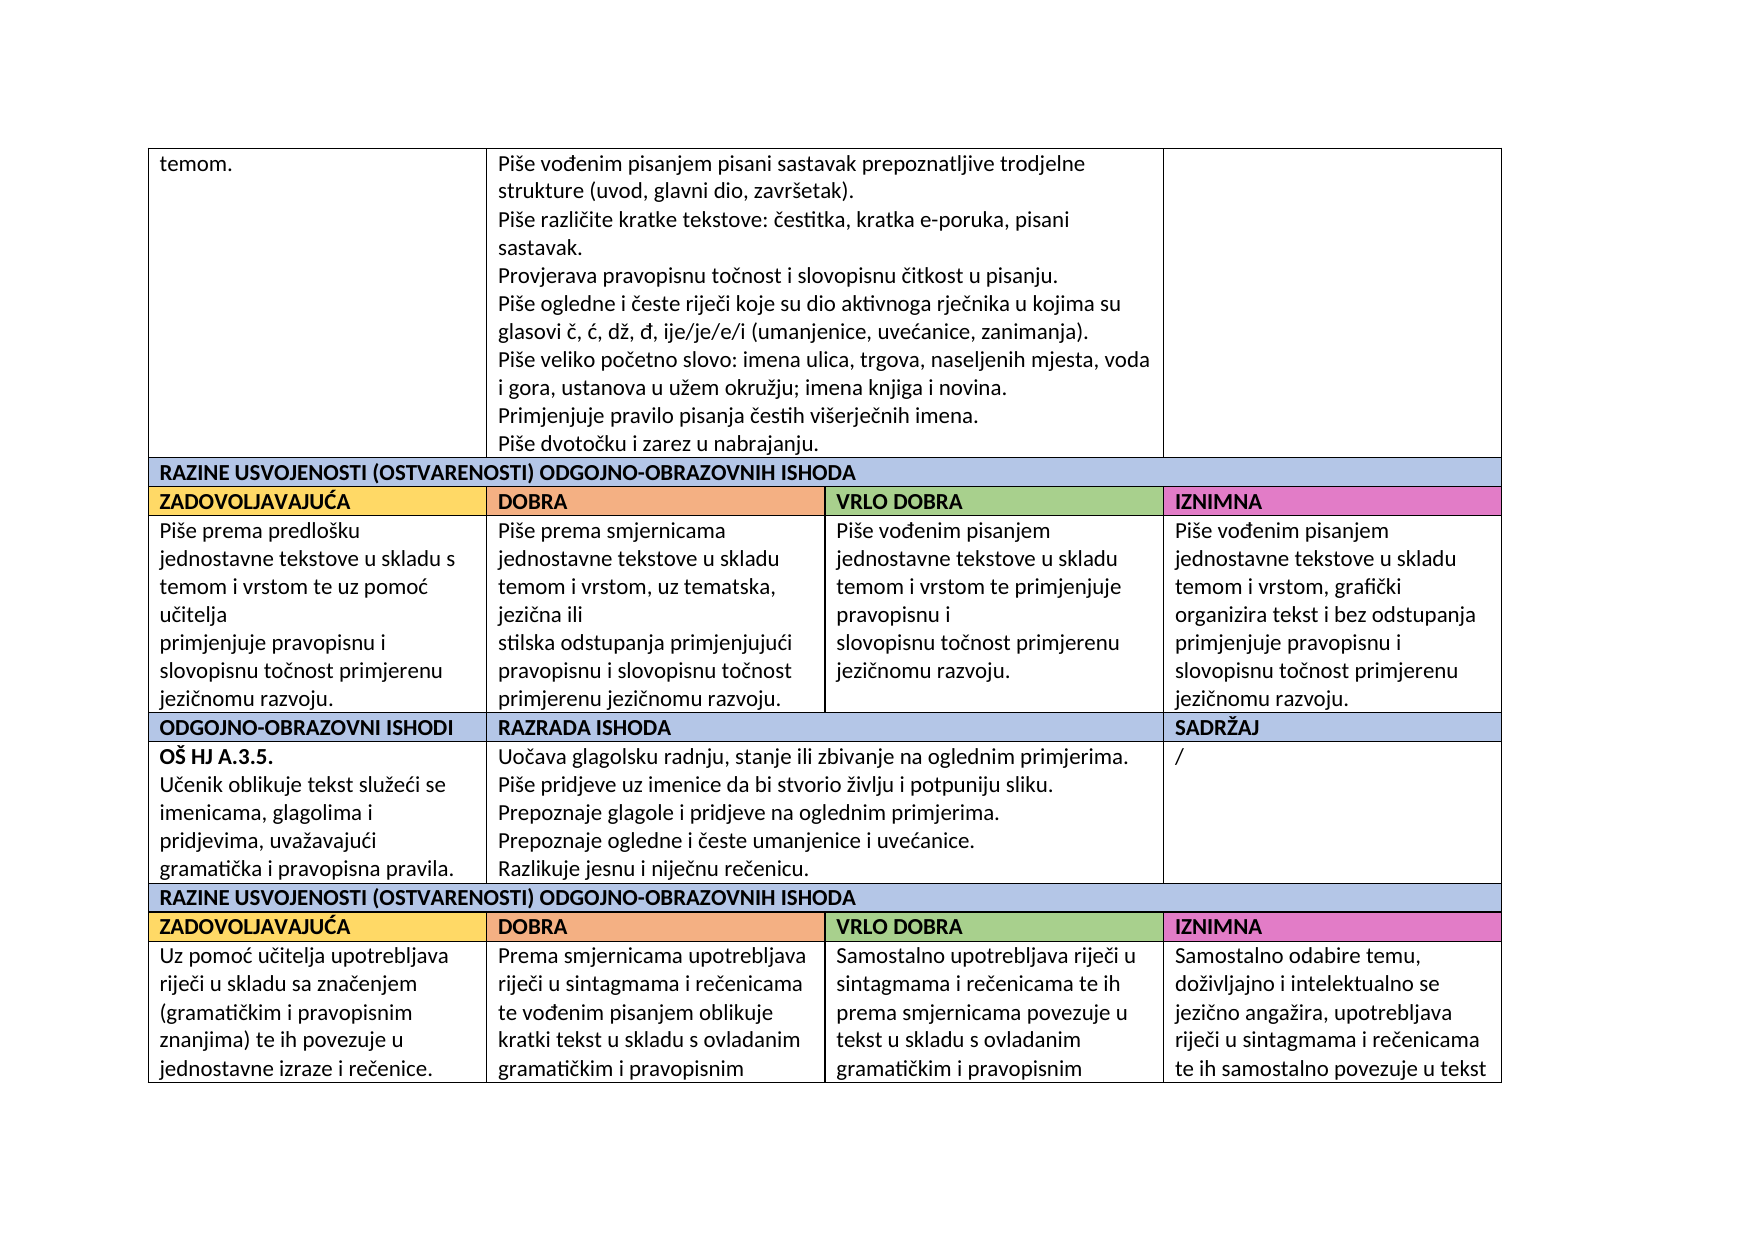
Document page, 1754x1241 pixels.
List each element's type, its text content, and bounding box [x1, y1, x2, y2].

table_cell ODGOJNO-OBRAZOVNI ISHODI [149, 713, 486, 741]
table_cell VRLO DOBRA [826, 913, 1163, 941]
table_cell Piše prema predlošku jednostavne tekstove u skladu s temom i vrstom te uz pomoć učitelja primjenjuje pravopisnu i slovopisnu točnost primjerenu jezičnomu razvoju. [149, 516, 486, 712]
table_cell IZNIMNA [1164, 487, 1501, 515]
table_cell Piše vođenim pisanjem jednostavne tekstove u skladu temom i vrstom, grafički organizira tekst i bez odstupanja primjenjuje pravopisnu i slovopisnu točnost primjerenu jezičnomu razvoju. [1164, 516, 1501, 712]
table_cell RAZINE USVOJENOSTI (OSTVARENOSTI) ODGOJNO-OBRAZOVNIH ISHODA [149, 884, 1501, 911]
table_cell Piše prema smjernicama jednostavne tekstove u skladu temom i vrstom, uz tematska, jezična ili stilska odstupanja primjenjujući pravopisnu i slovopisnu točnost primjerenu jezičnomu razvoju. [487, 516, 824, 712]
table_cell Uočava glagolsku radnju, stanje ili zbivanje na oglednim primjerima. Piše pridjeve uz imenice da bi stvorio življu i potpuniju sliku. Prepoznaje glagole i pridjeve na oglednim primjerima. Prepoznaje ogledne i česte umanjenice i uvećanice. Razlikuje jesnu i niječnu rečenicu. [487, 742, 1163, 882]
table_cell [487, 149, 1163, 457]
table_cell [1164, 149, 1501, 457]
table_cell RAZRADA ISHODA [487, 713, 1163, 741]
table_cell DOBRA [487, 913, 824, 941]
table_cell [149, 149, 486, 457]
table_cell ZADOVOLJAVAJUĆA [149, 487, 486, 515]
table_cell SADRŽAJ [1164, 713, 1501, 741]
table_cell OŠ HJ A.3.5. Učenik oblikuje tekst služeći se imenicama, glagolima i pridjevima, uvažavajući gramatička i pravopisna pravila. [149, 742, 486, 882]
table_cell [826, 942, 1163, 1082]
table_cell IZNIMNA [1164, 913, 1501, 941]
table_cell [149, 942, 486, 1082]
table_cell DOBRA [487, 487, 824, 515]
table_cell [487, 942, 824, 1082]
table_cell RAZINE USVOJENOSTI (OSTVARENOSTI) ODGOJNO-OBRAZOVNIH ISHODA [149, 458, 1501, 486]
table_cell VRLO DOBRA [826, 487, 1163, 515]
table_cell / [1164, 742, 1501, 882]
table_cell Piše vođenim pisanjem jednostavne tekstove u skladu temom i vrstom te primjenjuje pravopisnu i slovopisnu točnost primjerenu jezičnomu razvoju. [826, 516, 1163, 712]
table_cell ZADOVOLJAVAJUĆA [149, 913, 486, 941]
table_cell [1164, 942, 1501, 1082]
